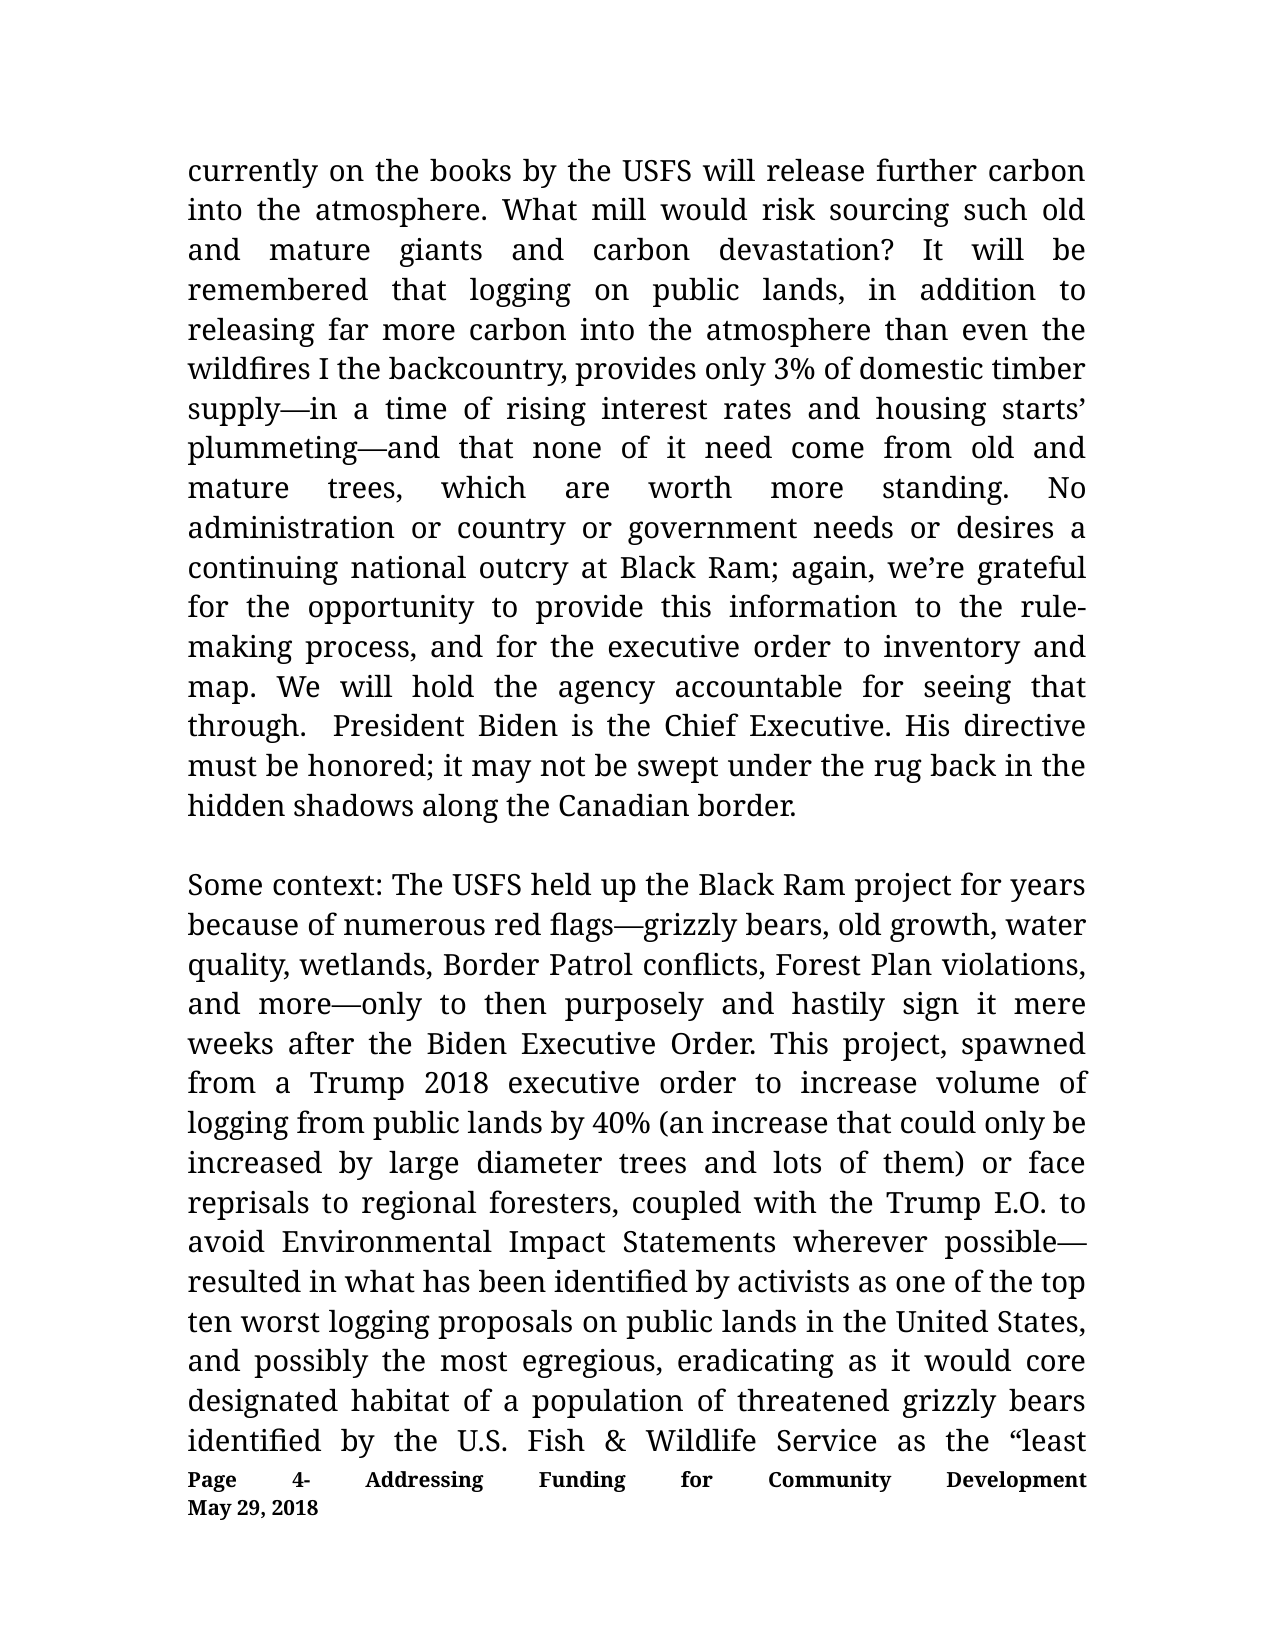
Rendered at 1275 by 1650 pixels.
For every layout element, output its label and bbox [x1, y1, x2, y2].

text [187, 150, 1087, 825]
text [187, 864, 1087, 1460]
